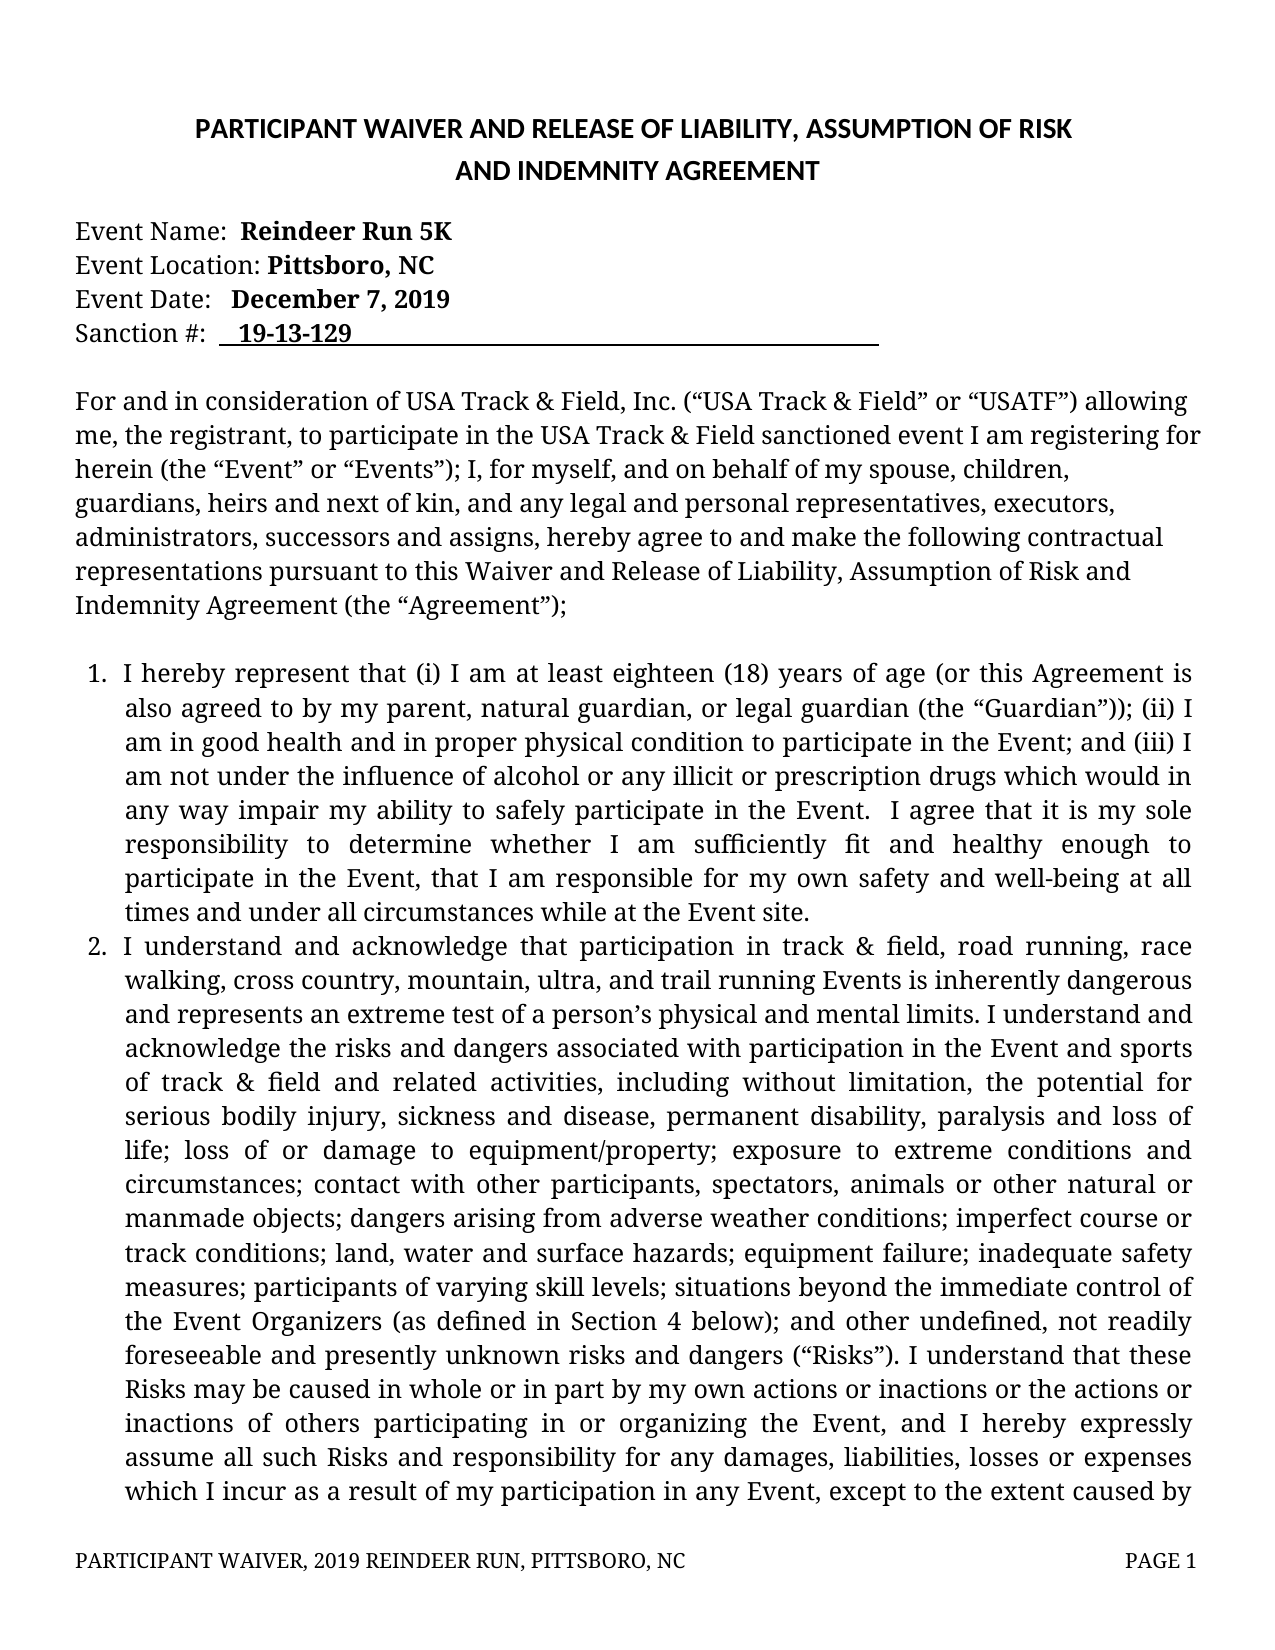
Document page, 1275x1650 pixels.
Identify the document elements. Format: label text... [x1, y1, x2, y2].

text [87, 929, 1194, 1508]
text PARTICIPANT WAIVER AND RELEASE OF LIABILITY, ASSUMPTION OF RISK AND INDEMNITY AGREEMENT [75, 111, 1200, 187]
text For and in consideration of USA Track & Field, Inc. (“USA Track & Field” or “USATF”) allowing me, the registrant, to participate in the USA Track & Field sanctioned event I am registering for herein (the “Event” or “Events”); I, for myself, and on behalf of my spouse, children, guardians, heirs and next of kin, and any legal and personal representatives, executors, administrators, successors and assigns, hereby agree to and make the following contractual representations pursuant to this Waiver and Release of Liability, Assumption of Risk and Indemnity Agreement (the “Agreement”); [75, 384, 1202, 622]
text Event Name: Reindeer Run 5K Event Location: Pittsboro, NC Event Date: December 7, 2019 Sanction #: 19-13-129 [75, 213, 1200, 349]
text 1. I hereby represent that (i) I am at least eighteen (18) years of age (or this Agreement is also agreed to by my parent, natural guardian, or legal guardian (the “Guardian”)); (ii) I am in good health and in proper physical condition to participate in the Event; and (iii) I am not under the influence of alcohol or any illicit or prescription drugs which would in any way impair my ability to safely participate in the Event. I agree that it is my sole responsibility to determine whether I am sufficiently fit and healthy enough to participate in the Event, that I am responsible for my own safety and well-being at all times and under all circumstances while at the Event site. [87, 656, 1194, 929]
